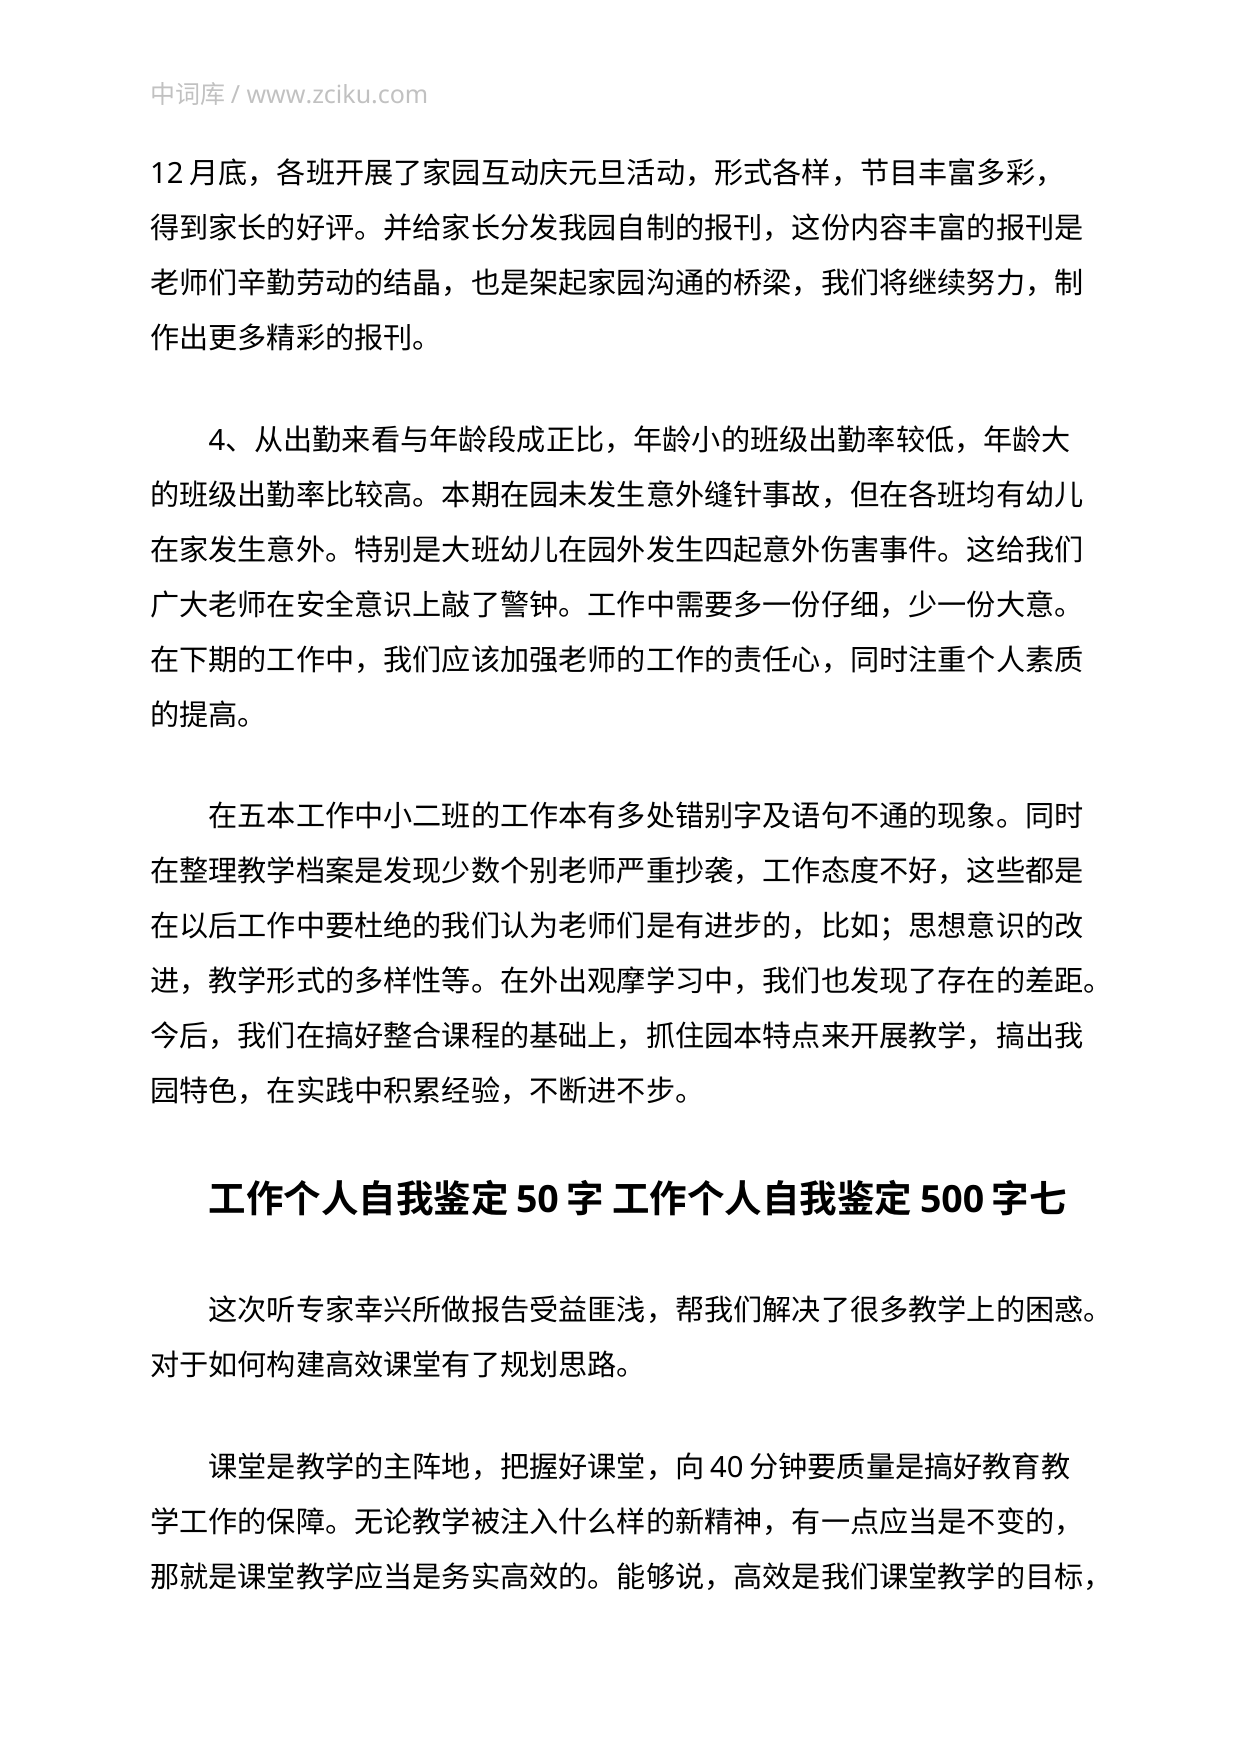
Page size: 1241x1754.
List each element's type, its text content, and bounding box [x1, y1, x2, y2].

text 在五本工作中小二班的工作本有多处错别字及语句不通的现象。同时在整理教学档案是发现少数个别老师严重抄袭，工作态度不好，这些都是在以后工作中要杜绝的我们认为老师们是有进步的，比如；思想意识的改进，教学形式的多样性等。在外出观摩学习中，我们也发现了存在的差距。今后，我们在搞好整合课程的基础上，抓住园本特点来开展教学，搞出我园特色，在实践中积累经验，不断进不步。 [150, 793, 1090, 1110]
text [150, 1443, 1090, 1596]
text 4、从出勤来看与年龄段成正比，年龄小的班级出勤率较低，年龄大的班级出勤率比较高。本期在园未发生意外缝针事故，但在各班均有幼儿在家发生意外。特别是大班幼儿在园外发生四起意外伤害事件。这给我们广大老师在安全意识上敲了警钟。工作中需要多一份仔细，少一份大意。在下期的工作中，我们应该加强老师的工作的责任心，同时注重个人素质的提高。 [150, 417, 1090, 733]
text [150, 150, 1090, 357]
text 这次听专家幸兴所做报告受益匪浅，帮我们解决了很多教学上的困惑。对于如何构建高效课堂有了规划思路。 [150, 1287, 1090, 1384]
text 工作个人自我鉴定50字 工作个人自我鉴定500字七 [150, 1169, 1090, 1224]
